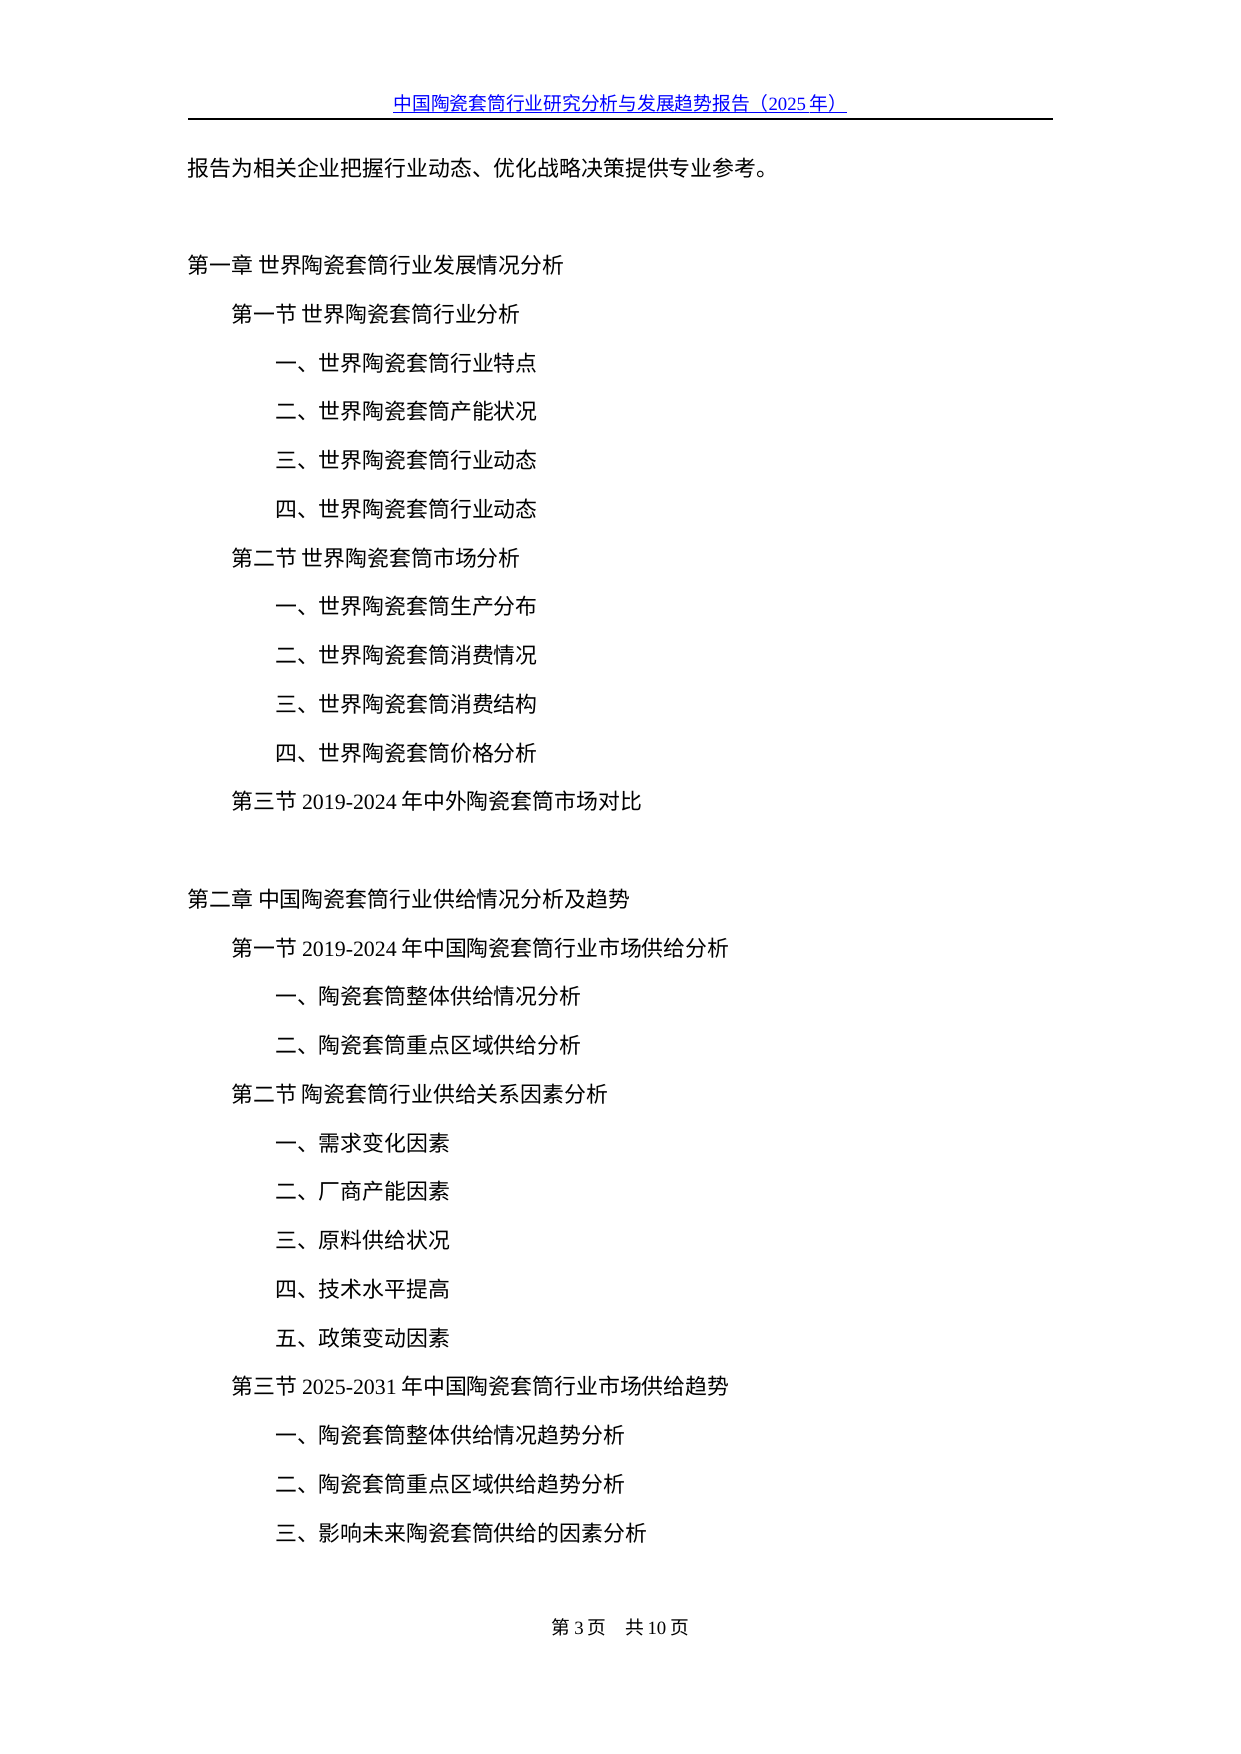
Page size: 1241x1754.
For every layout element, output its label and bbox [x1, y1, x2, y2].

text [187, 150, 1053, 1548]
